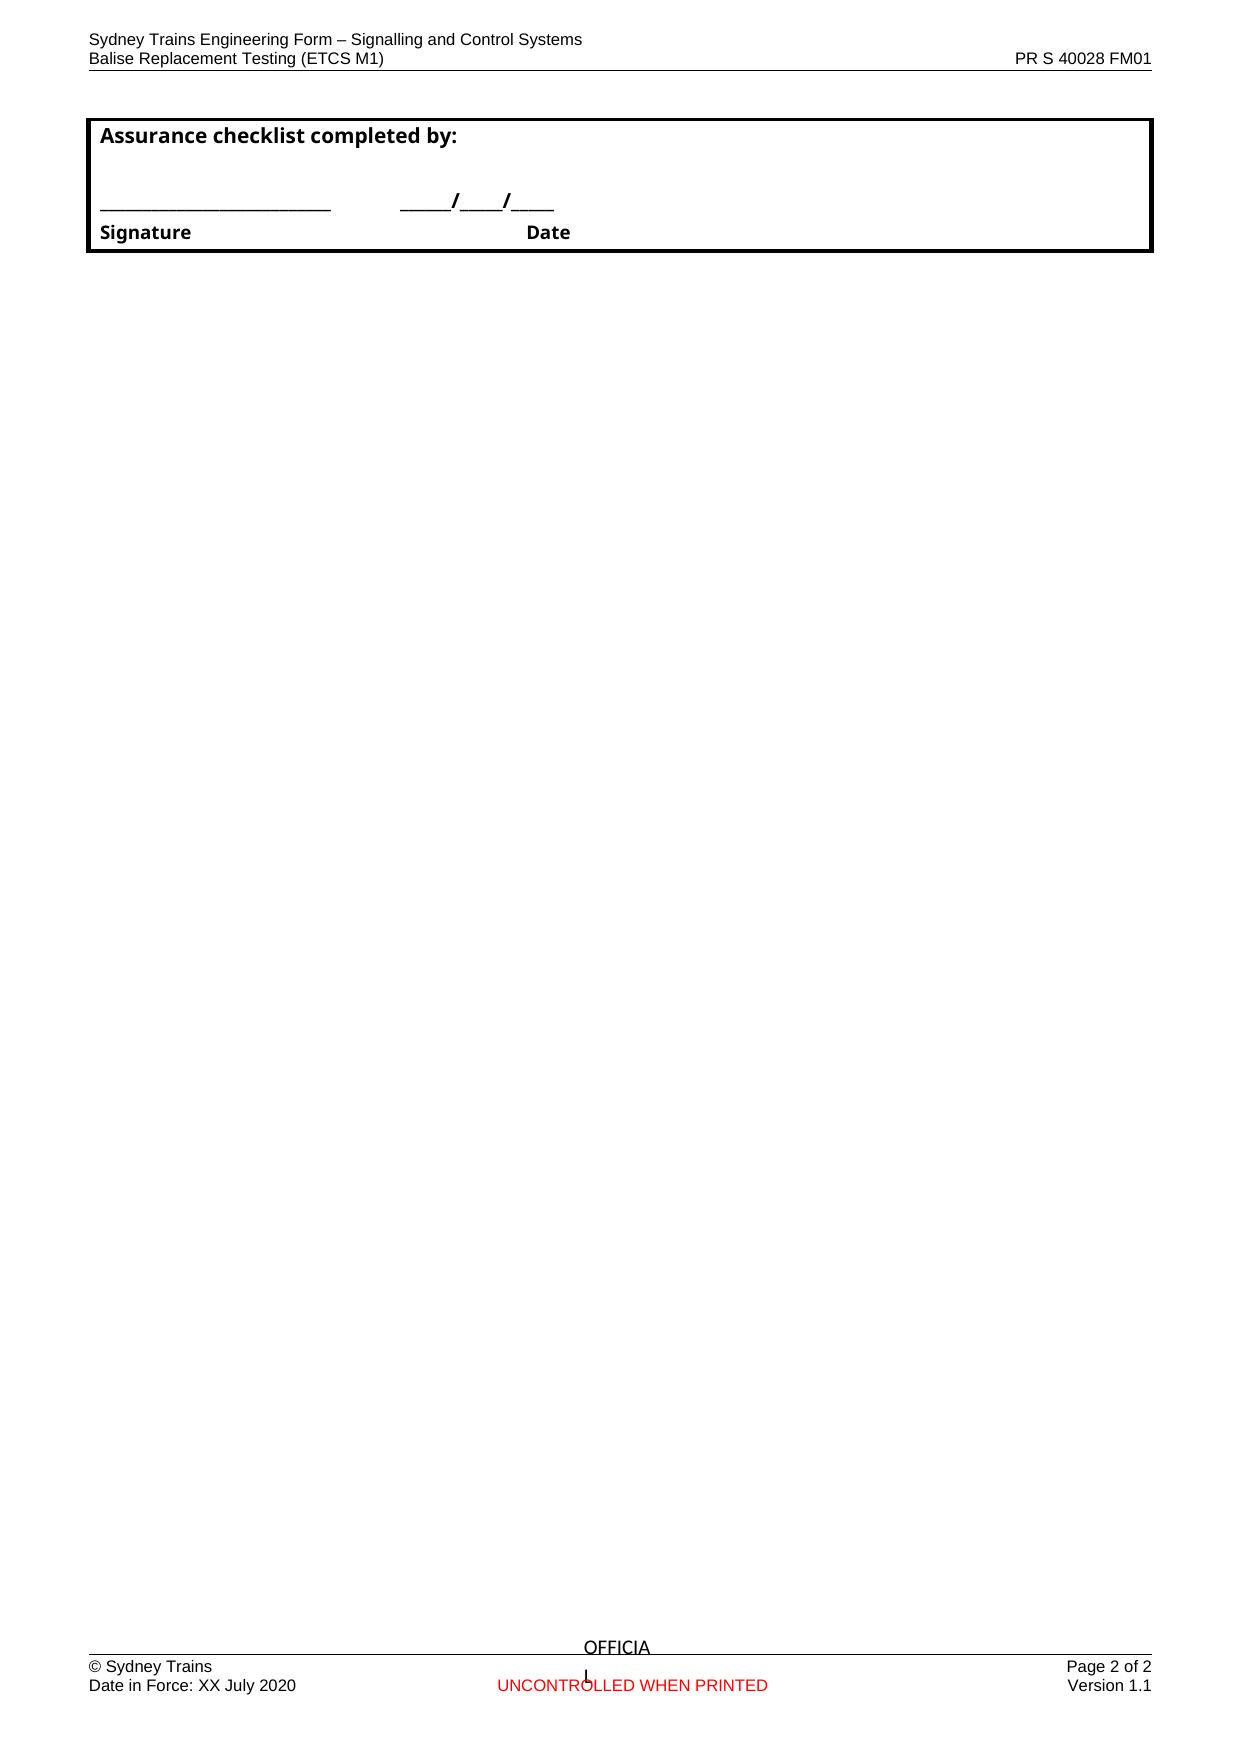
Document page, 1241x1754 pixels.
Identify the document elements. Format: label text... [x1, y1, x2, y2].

table_cell Assurance checklist completed by: ___________________________ ______/_____/_____ Signature Date [91, 121, 1149, 249]
